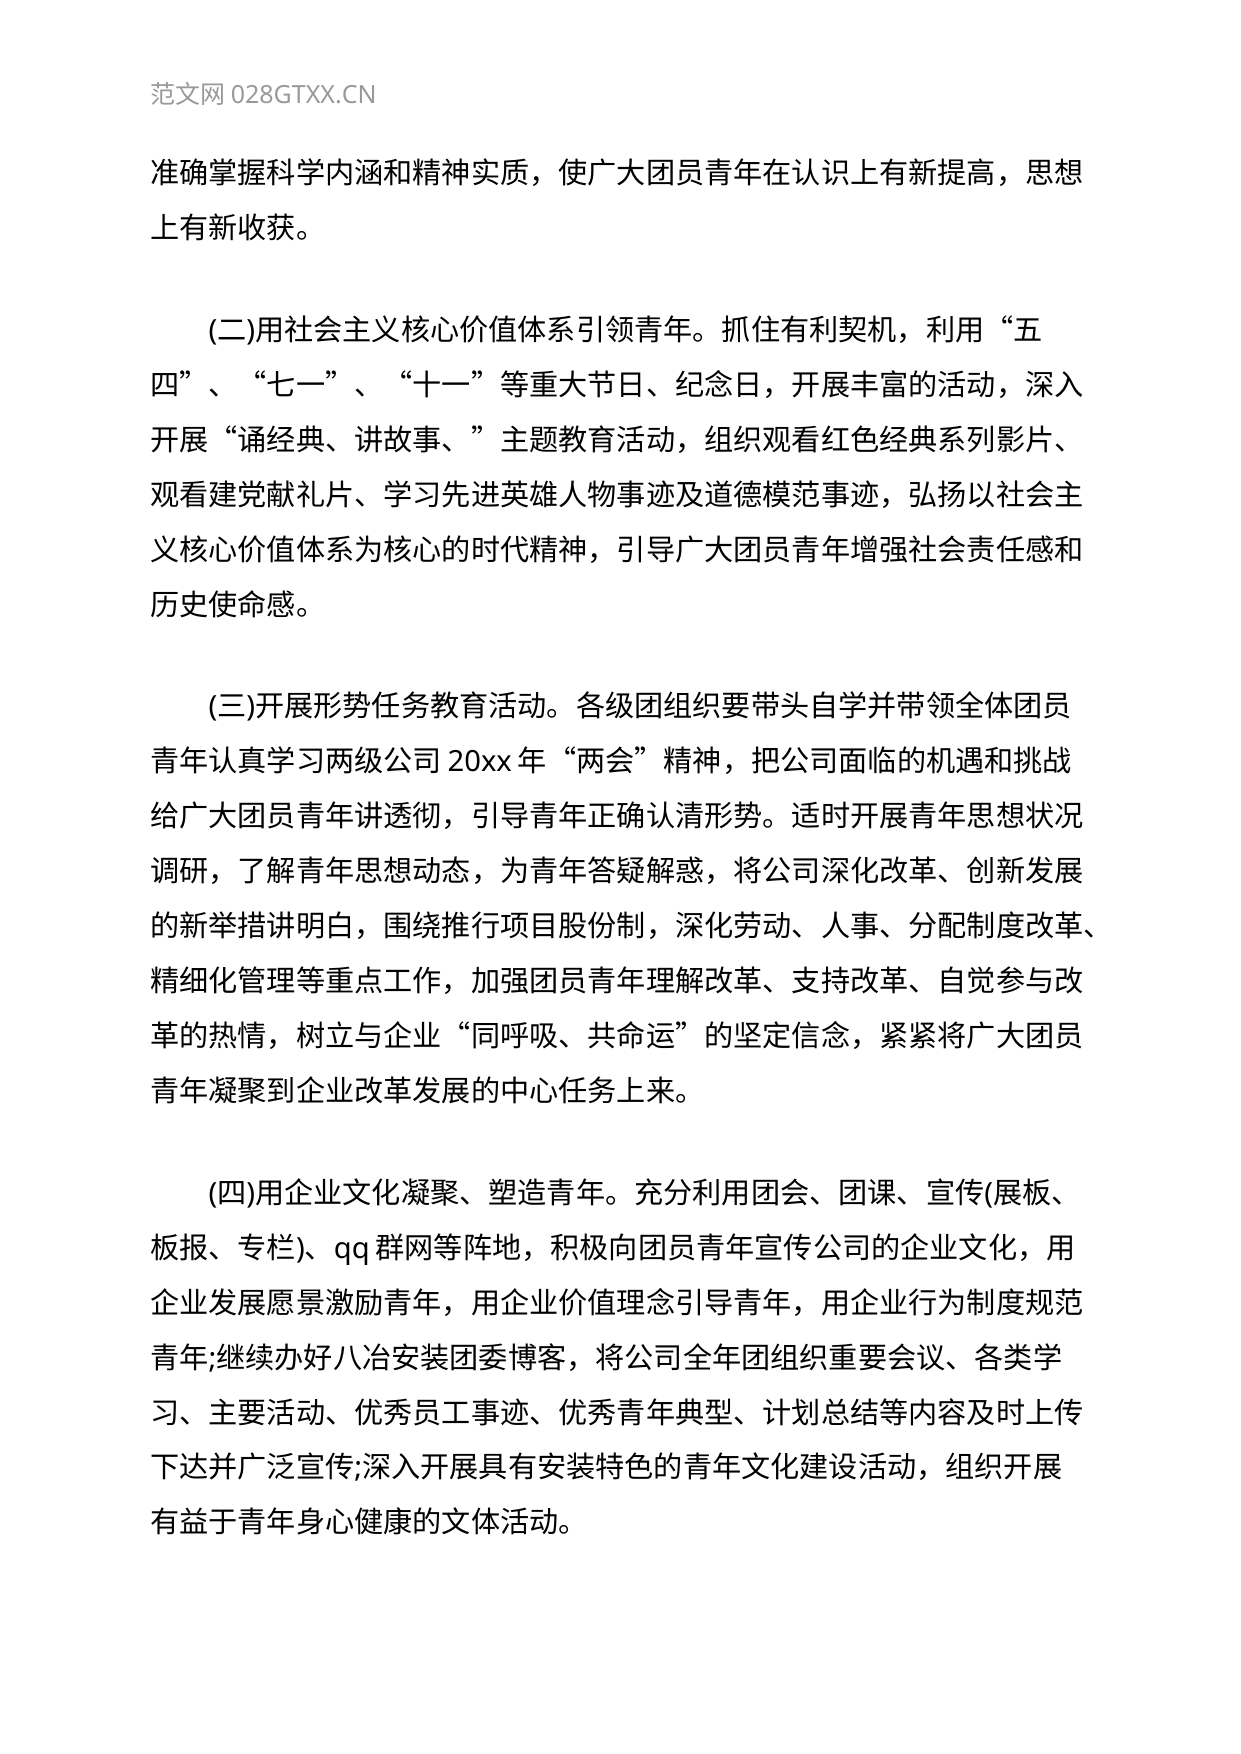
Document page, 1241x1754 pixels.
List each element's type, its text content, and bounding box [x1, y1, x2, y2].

text (三)开展形势任务教育活动。各级团组织要带头自学并带领全体团员青年认真学习两级公司20xx年“两会”精神，把公司面临的机遇和挑战给广大团员青年讲透彻，引导青年正确认清形势。适时开展青年思想状况调研，了解青年思想动态，为青年答疑解惑，将公司深化改革、创新发展的新举措讲明白，围绕推行项目股份制，深化劳动、人事、分配制度改革、精细化管理等重点工作，加强团员青年理解改革、支持改革、自觉参与改革的热情，树立与企业“同呼吸、共命运”的坚定信念，紧紧将广大团员青年凝聚到企业改革发展的中心任务上来。 [150, 683, 1090, 1110]
text (四)用企业文化凝聚、塑造青年。充分利用团会、团课、宣传(展板、板报、专栏)、qq群网等阵地，积极向团员青年宣传公司的企业文化，用企业发展愿景激励青年，用企业价值理念引导青年，用企业行为制度规范青年;继续办好八冶安装团委博客，将公司全年团组织重要会议、各类学习、主要活动、优秀员工事迹、优秀青年典型、计划总结等内容及时上传下达并广泛宣传;深入开展具有安装特色的青年文化建设活动，组织开展有益于青年身心健康的文体活动。 [150, 1169, 1090, 1541]
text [150, 150, 1090, 247]
text (二)用社会主义核心价值体系引领青年。抓住有利契机，利用“五四”、“七一”、“十一”等重大节日、纪念日，开展丰富的活动，深入开展“诵经典、讲故事、”主题教育活动，组织观看红色经典系列影片、观看建党献礼片、学习先进英雄人物事迹及道德模范事迹，弘扬以社会主义核心价值体系为核心的时代精神，引导广大团员青年增强社会责任感和历史使命感。 [150, 307, 1090, 623]
